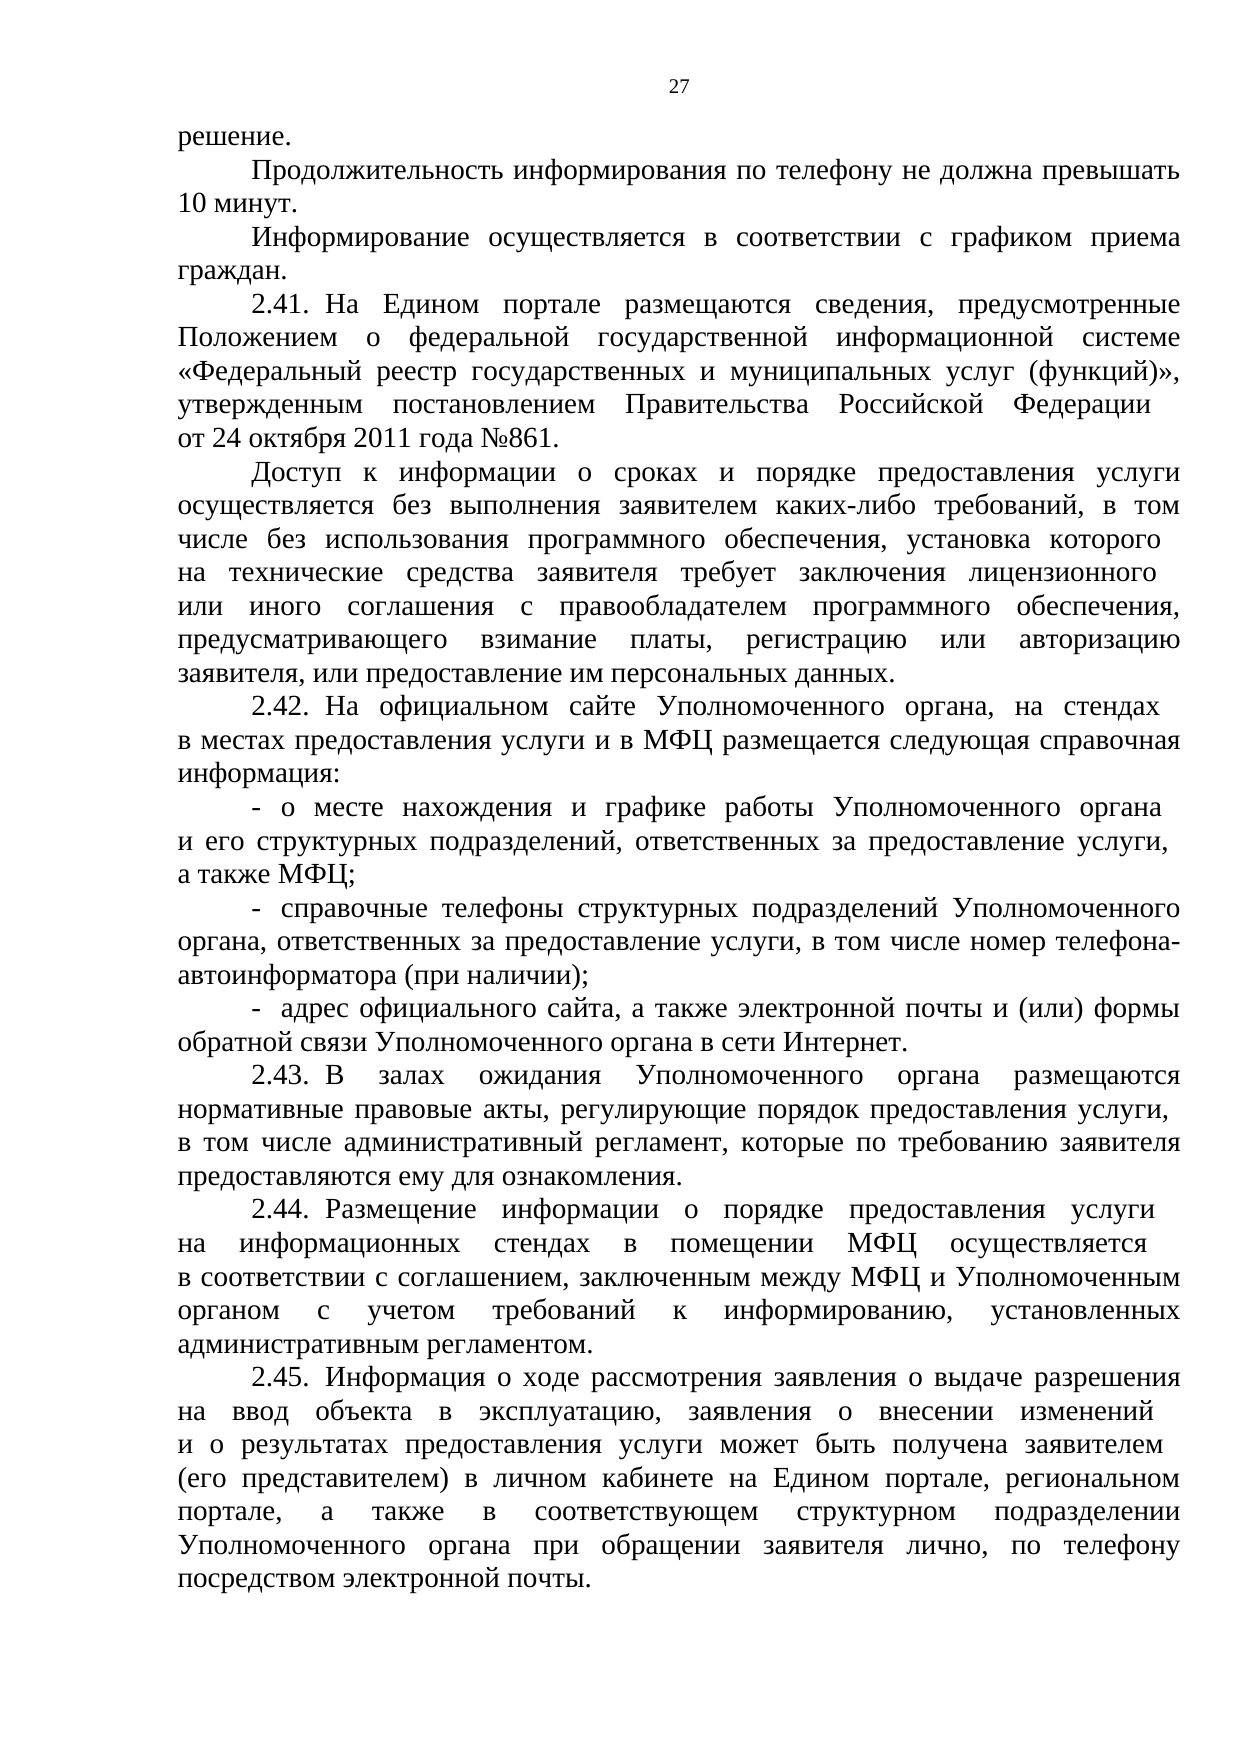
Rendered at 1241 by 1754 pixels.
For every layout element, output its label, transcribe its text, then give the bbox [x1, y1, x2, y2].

text Доступ к информации о сроках и порядке предоставления услуги осуществляется без выполнения заявителем каких-либо требований, в том числе без использования программного обеспечения, установка которого на технические средства заявителя требует заключения лицензионного или иного соглашения с правообладателем программного обеспечения, предусматривающего взимание платы, регистрацию или авторизацию заявителя, или предоставление им персональных данных. [177, 454, 1181, 688]
text 2.43. В залах ожидания Уполномоченного органа размещаются нормативные правовые акты, регулирующие порядок предоставления услуги, в том числе административный регламент, которые по требованию заявителя предоставляются ему для ознакомления. [177, 1057, 1181, 1192]
text 2.44. Размещение информации о порядке предоставления услуги на информационных стендах в помещении МФЦ осуществляется в соответствии с соглашением, заключенным между МФЦ и Уполномоченным органом с учетом требований к информированию, установленных административным регламентом. [177, 1192, 1181, 1359]
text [177, 118, 1181, 152]
text Продолжительность информирования по телефону не должна превышать 10 минут. [177, 152, 1181, 219]
text - о месте нахождения и графике работы Уполномоченного органа и его структурных подразделений, ответственных за предоставление услуги, а также МФЦ; [177, 789, 1181, 890]
text 2.45. Информация о ходе рассмотрения заявления о выдаче разрешения на ввод объекта в эксплуатацию, заявления о внесении изменений и о результатах предоставления услуги может быть получена заявителем (его представителем) в личном кабинете на Едином портале, региональном портале, а также в соответствующем структурном подразделении Уполномоченного органа при обращении заявителя лично, по телефону посредством электронной почты. [177, 1359, 1181, 1594]
text - справочные телефоны структурных подразделений Уполномоченного органа, ответственных за предоставление услуги, в том числе номер телефона-автоинформатора (при наличии); [177, 890, 1181, 990]
text - адрес официального сайта, а также электронной почты и (или) формы обратной связи Уполномоченного органа в сети Интернет. [177, 990, 1181, 1057]
text 2.41. На Едином портале размещаются сведения, предусмотренные Положением о федеральной государственной информационной системе «Федеральный реестр государственных и муниципальных услуг (функций)», утвержденным постановлением Правительства Российской Федерации от 24 октября 2011 года №861. [177, 286, 1181, 454]
text Информирование осуществляется в соответствии с графиком приема граждан. [177, 219, 1181, 286]
text 2.42. На официальном сайте Уполномоченного органа, на стендах в местах предоставления услуги и в МФЦ размещается следующая справочная информация: [177, 688, 1181, 789]
